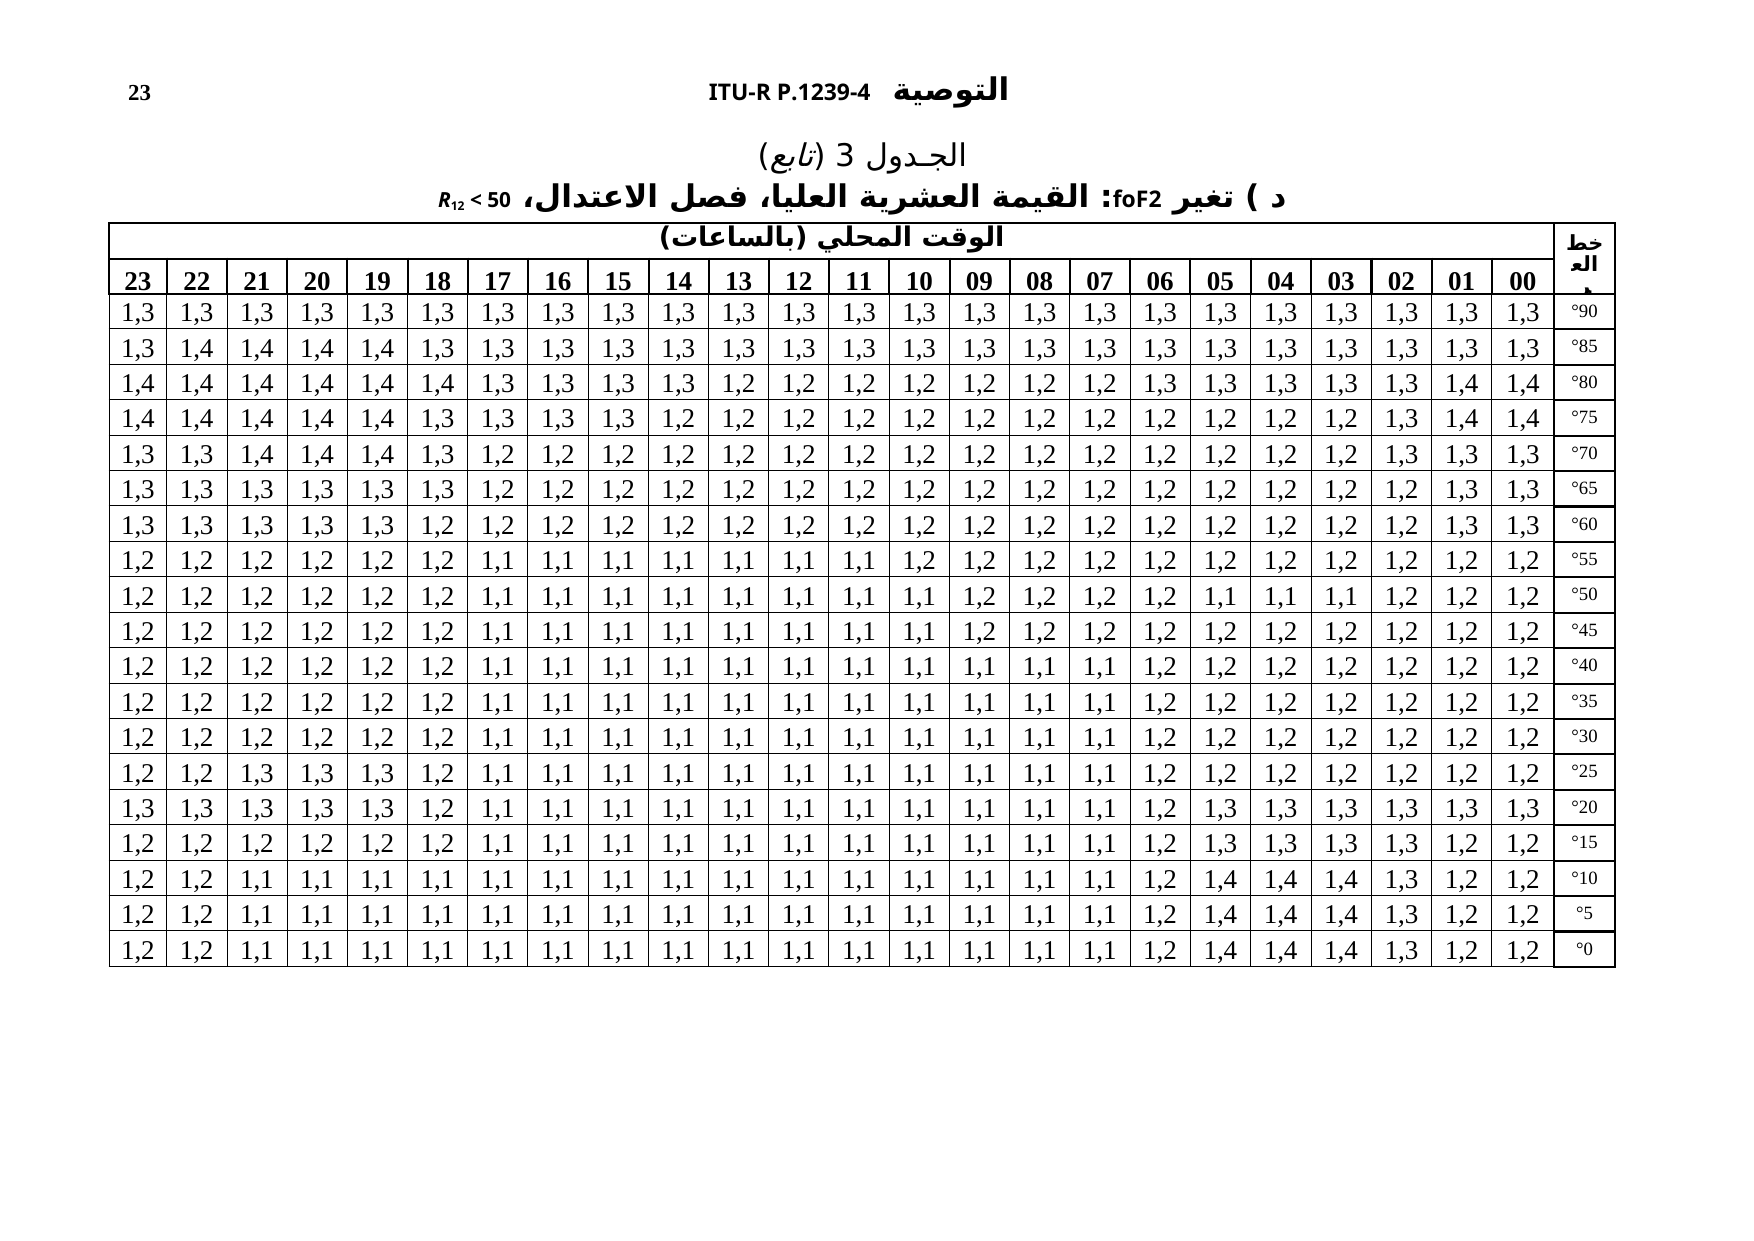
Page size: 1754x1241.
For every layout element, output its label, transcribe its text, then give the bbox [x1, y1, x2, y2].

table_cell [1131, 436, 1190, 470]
title د ) تغير foF2: القيمة العشرية العليا، فصل الاعتدال، R12 < 50 [897, 185, 1606, 214]
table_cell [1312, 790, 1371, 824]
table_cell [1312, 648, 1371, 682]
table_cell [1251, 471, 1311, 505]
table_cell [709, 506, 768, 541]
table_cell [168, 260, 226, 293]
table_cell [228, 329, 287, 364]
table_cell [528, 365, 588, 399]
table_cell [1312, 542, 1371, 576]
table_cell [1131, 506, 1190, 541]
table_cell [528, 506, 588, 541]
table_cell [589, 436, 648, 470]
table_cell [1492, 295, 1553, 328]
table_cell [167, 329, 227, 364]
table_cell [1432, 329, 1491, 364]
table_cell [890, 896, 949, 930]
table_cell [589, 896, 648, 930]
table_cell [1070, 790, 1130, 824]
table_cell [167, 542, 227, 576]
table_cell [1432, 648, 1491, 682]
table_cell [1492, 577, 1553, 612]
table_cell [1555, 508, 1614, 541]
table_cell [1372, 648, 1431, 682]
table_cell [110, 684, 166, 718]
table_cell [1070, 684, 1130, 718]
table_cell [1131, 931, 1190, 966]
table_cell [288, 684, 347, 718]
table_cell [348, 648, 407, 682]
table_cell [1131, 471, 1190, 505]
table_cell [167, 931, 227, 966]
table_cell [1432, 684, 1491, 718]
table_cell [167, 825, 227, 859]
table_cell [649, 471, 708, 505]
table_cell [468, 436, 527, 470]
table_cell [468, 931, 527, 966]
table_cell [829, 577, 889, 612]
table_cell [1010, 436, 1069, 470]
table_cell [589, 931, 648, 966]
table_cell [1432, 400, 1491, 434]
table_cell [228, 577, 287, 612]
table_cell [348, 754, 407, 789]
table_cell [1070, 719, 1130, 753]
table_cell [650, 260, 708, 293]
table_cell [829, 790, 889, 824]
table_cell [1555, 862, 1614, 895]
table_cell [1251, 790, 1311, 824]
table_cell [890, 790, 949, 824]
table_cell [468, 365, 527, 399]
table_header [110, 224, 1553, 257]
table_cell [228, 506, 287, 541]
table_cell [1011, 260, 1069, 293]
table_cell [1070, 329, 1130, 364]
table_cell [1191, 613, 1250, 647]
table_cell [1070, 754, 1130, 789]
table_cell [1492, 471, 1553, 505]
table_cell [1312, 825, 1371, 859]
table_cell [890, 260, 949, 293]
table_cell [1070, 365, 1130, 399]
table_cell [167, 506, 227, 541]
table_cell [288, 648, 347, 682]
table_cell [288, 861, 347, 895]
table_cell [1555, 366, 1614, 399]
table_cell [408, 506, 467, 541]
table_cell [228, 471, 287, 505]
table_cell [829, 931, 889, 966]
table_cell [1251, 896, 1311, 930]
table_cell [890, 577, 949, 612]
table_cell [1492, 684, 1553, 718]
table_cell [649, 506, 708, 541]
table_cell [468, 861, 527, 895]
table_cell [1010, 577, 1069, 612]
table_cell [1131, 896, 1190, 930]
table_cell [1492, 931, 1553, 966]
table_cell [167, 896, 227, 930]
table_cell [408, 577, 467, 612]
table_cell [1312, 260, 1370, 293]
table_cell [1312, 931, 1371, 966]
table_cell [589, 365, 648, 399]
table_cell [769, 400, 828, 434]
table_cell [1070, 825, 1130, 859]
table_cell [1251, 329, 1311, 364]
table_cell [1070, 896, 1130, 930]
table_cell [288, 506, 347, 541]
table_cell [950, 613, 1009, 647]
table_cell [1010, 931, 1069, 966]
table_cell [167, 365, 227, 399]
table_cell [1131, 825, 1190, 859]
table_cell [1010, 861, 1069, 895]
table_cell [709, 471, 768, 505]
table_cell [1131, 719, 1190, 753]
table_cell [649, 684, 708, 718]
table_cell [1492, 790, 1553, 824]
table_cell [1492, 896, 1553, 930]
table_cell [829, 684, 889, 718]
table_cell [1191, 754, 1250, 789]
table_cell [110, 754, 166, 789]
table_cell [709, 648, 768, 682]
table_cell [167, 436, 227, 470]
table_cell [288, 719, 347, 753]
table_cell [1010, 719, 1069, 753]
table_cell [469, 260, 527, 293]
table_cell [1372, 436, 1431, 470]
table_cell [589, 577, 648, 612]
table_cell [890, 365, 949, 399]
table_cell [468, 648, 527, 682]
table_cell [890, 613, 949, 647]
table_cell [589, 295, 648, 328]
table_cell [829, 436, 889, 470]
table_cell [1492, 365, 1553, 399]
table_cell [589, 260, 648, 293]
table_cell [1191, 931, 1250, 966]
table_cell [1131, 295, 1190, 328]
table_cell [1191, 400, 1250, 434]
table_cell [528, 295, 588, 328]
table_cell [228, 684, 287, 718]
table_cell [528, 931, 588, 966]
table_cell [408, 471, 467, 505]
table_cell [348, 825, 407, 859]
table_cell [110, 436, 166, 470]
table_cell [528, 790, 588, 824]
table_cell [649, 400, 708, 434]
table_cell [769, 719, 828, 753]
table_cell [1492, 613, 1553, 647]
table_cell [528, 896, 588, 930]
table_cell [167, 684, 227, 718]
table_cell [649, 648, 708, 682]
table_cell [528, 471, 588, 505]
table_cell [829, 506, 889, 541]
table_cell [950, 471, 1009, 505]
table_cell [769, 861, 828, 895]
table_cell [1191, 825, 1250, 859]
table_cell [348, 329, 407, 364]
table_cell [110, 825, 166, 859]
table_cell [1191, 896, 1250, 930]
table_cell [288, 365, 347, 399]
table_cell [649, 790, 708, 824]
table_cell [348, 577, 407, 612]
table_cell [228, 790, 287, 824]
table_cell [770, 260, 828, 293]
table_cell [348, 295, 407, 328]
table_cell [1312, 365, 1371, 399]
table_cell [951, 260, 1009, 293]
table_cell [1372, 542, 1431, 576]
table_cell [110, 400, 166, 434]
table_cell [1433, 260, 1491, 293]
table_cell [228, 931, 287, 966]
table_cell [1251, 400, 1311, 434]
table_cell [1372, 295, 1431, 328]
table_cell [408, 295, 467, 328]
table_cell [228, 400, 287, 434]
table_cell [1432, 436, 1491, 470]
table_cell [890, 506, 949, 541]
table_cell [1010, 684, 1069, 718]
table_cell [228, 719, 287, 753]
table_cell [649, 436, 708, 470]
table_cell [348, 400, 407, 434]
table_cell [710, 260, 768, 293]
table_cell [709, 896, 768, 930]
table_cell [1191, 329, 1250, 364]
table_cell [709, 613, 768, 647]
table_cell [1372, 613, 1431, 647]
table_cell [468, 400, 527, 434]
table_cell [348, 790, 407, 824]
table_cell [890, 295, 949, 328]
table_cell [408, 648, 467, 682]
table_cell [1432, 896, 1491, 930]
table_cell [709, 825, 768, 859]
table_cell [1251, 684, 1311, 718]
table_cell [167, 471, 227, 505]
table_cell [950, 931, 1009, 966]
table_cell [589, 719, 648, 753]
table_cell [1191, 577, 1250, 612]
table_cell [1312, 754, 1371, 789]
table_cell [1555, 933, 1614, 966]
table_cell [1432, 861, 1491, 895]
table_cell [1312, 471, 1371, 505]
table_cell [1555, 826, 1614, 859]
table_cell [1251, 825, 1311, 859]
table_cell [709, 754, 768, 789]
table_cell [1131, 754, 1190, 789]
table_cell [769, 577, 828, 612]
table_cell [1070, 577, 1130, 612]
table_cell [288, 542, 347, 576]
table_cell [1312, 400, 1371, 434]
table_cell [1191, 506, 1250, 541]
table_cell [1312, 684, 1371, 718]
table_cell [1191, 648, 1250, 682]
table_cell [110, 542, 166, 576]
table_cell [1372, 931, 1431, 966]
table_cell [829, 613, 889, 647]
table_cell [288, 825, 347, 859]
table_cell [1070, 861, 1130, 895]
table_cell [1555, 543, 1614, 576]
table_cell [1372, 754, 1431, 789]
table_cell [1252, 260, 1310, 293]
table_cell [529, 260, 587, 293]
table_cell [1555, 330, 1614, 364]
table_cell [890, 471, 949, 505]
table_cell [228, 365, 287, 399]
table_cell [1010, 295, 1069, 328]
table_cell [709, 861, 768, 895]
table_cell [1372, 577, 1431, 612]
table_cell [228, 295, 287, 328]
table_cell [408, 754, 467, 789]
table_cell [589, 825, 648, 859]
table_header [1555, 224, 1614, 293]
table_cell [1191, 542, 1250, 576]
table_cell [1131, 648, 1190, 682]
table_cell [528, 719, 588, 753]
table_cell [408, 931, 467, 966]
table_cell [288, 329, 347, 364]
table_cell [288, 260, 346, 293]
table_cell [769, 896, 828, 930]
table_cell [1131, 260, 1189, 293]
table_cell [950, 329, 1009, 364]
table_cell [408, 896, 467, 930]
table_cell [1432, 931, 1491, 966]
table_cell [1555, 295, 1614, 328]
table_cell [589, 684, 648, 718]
title د ) تغير foF2: القيمة العشرية العليا، فصل الاعتدال، R12 < 50 [118, 185, 962, 214]
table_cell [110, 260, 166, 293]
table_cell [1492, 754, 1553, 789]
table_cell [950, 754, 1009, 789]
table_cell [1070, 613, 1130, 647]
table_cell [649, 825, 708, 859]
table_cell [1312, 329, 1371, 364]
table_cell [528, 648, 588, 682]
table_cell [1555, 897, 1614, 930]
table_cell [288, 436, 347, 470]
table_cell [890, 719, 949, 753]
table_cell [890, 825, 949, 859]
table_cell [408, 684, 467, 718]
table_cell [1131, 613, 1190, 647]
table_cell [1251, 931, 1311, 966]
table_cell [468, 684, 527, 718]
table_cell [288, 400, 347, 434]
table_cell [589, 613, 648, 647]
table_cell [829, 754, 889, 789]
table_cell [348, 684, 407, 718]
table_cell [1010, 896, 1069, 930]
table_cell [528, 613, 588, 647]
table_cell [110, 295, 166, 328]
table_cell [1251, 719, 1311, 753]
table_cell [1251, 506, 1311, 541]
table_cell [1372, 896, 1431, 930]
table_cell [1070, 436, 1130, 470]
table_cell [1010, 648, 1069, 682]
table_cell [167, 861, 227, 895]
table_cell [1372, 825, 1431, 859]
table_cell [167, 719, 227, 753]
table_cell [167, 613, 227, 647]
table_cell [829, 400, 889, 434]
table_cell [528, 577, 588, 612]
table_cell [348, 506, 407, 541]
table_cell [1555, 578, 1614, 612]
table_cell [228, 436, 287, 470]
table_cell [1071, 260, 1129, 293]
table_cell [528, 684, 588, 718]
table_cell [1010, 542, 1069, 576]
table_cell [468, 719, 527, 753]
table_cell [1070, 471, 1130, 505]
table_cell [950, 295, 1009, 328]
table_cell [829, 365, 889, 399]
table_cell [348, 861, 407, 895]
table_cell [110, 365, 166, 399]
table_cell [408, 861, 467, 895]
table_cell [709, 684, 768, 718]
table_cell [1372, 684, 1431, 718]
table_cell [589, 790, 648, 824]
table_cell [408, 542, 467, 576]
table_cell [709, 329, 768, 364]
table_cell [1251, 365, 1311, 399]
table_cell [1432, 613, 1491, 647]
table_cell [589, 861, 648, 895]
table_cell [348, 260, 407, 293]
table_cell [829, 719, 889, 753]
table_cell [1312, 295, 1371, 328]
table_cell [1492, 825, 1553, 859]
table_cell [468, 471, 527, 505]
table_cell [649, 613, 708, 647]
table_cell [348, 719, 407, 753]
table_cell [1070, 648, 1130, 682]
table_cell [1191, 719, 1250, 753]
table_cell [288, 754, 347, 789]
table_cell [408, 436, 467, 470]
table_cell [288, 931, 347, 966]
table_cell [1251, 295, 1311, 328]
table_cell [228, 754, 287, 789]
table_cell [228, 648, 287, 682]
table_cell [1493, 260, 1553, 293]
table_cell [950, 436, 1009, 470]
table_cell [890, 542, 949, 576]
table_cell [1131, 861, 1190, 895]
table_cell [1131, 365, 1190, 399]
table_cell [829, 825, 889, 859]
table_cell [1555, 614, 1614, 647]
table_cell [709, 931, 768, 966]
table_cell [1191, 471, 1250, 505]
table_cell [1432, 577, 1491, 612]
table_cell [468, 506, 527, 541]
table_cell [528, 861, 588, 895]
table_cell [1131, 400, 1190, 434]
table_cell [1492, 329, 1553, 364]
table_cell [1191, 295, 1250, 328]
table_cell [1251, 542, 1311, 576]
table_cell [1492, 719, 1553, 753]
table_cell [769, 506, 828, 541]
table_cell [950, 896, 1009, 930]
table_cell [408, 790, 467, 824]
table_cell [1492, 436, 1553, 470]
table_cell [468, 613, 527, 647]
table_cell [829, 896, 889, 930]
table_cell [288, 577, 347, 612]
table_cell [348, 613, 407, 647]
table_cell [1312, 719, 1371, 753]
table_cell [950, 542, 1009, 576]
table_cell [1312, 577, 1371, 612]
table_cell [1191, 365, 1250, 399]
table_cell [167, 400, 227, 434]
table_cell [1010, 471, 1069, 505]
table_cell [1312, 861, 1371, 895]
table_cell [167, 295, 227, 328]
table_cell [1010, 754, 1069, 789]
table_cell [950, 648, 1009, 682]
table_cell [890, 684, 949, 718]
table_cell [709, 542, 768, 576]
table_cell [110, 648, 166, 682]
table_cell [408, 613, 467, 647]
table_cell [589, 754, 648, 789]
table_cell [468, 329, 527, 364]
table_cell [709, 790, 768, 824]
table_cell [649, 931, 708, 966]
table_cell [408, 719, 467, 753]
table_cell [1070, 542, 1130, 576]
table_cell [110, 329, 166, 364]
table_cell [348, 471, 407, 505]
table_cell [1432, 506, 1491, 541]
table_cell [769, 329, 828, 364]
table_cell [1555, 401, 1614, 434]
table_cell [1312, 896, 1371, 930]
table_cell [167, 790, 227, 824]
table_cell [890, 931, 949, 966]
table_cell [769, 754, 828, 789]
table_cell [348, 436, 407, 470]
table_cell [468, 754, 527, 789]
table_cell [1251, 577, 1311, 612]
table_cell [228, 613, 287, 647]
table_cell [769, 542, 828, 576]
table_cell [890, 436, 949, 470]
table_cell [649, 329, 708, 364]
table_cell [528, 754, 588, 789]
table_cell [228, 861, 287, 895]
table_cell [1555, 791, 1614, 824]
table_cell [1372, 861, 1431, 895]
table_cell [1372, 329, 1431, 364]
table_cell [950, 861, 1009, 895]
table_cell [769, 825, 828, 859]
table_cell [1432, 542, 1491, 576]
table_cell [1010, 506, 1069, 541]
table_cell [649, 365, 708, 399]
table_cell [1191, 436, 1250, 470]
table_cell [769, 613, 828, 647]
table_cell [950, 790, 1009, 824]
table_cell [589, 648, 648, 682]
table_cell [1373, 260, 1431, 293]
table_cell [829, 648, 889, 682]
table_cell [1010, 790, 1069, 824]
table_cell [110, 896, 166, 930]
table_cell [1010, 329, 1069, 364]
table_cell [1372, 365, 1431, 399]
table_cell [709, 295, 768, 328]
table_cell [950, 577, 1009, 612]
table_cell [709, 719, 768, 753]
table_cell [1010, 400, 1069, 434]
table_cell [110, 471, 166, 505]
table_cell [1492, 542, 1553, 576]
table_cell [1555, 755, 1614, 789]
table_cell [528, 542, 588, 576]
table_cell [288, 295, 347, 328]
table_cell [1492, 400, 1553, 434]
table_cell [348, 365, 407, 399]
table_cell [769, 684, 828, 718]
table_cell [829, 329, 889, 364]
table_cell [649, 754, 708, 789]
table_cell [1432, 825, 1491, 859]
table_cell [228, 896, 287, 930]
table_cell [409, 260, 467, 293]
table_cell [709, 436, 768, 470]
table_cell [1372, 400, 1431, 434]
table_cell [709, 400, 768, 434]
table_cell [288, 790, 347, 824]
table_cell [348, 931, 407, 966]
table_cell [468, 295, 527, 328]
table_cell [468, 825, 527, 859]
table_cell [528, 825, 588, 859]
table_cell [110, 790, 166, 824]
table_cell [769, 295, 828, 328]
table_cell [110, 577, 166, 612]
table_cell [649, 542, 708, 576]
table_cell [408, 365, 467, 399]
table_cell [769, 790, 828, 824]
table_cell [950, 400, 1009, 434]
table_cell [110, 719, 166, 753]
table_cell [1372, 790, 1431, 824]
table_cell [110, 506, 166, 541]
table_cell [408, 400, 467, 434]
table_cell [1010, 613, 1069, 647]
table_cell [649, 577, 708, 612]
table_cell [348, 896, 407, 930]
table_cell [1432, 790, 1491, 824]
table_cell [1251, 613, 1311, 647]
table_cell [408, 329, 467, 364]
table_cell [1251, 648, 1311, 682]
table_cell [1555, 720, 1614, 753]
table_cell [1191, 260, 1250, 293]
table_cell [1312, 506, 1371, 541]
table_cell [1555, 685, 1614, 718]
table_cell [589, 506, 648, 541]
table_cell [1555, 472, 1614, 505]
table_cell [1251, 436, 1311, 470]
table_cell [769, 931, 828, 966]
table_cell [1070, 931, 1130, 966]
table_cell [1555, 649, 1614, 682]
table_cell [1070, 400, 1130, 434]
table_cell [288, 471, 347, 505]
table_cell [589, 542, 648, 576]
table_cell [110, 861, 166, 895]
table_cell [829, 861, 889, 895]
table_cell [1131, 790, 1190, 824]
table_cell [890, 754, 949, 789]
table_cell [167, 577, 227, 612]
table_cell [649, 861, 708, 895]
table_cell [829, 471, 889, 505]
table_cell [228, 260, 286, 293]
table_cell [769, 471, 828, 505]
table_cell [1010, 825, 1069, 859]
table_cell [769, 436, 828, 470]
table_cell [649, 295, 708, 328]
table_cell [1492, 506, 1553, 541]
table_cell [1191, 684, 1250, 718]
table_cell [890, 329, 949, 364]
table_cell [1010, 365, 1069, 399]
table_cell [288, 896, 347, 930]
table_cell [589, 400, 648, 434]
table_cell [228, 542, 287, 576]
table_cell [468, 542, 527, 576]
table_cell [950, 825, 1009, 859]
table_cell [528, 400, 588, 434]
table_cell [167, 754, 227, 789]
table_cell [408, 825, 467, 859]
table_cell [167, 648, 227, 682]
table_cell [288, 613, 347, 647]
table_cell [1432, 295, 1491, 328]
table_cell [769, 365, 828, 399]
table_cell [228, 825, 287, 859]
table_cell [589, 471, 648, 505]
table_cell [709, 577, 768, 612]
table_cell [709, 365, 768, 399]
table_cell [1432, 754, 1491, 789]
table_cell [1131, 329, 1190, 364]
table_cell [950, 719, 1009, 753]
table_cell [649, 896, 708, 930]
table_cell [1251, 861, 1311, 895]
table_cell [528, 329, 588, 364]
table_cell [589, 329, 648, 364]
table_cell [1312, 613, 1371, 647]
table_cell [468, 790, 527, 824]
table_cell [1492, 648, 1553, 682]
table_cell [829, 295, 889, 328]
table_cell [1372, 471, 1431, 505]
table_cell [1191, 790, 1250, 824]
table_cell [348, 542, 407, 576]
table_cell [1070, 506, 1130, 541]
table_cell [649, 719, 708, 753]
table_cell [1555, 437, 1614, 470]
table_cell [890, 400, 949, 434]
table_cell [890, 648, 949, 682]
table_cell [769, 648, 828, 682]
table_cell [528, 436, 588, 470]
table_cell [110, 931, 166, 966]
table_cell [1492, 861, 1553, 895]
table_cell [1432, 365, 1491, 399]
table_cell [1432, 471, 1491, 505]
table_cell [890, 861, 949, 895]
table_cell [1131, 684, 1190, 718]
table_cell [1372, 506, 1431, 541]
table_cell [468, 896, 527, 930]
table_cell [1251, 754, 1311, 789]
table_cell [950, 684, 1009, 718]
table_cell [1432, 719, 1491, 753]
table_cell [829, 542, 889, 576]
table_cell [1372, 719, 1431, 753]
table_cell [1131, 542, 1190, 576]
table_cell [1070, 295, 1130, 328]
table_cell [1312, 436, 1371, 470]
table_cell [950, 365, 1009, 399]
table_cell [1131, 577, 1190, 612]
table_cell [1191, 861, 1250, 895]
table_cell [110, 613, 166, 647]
text الجـدول 3 (تابع) [118, 143, 1606, 172]
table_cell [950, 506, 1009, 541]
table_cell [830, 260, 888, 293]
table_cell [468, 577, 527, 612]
